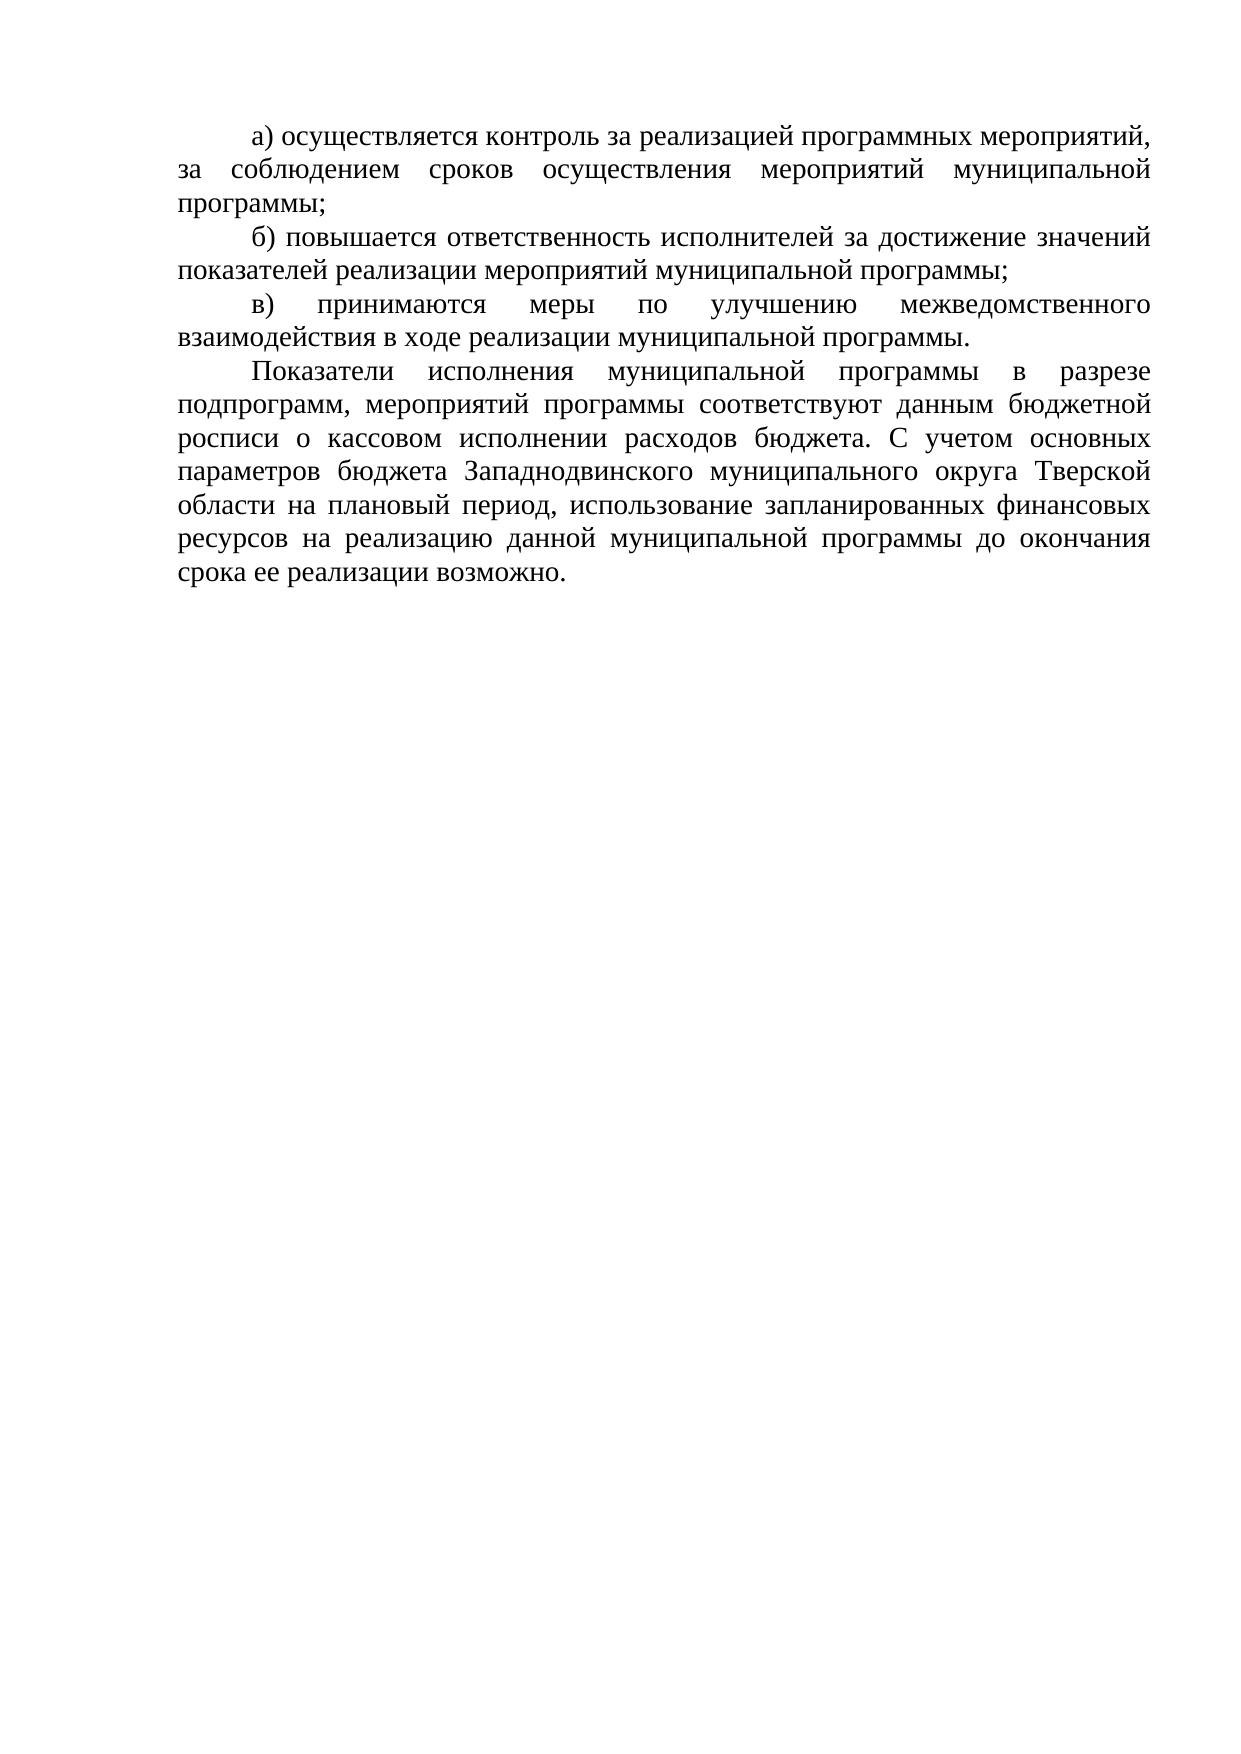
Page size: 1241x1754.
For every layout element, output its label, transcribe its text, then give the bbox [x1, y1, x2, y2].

text б) повышается ответственность исполнителей за достижение значений показателей реализации мероприятий муниципальной программы; [177, 219, 1152, 286]
text Показатели исполнения муниципальной программы в разрезе подпрограмм, мероприятий программы соответствуют данным бюджетной росписи о кассовом исполнении расходов бюджета. С учетом основных параметров бюджета Западнодвинского муниципального округа Тверской области на плановый период, использование запланированных финансовых ресурсов на реализацию данной муниципальной программы до окончания срока ее реализации возможно. [177, 353, 1152, 588]
text в) принимаются меры по улучшению межведомственного взаимодействия в ходе реализации муниципальной программы. [177, 286, 1152, 353]
text а) осуществляется контроль за реализацией программных мероприятий, за соблюдением сроков осуществления мероприятий муниципальной программы; [177, 118, 1152, 219]
